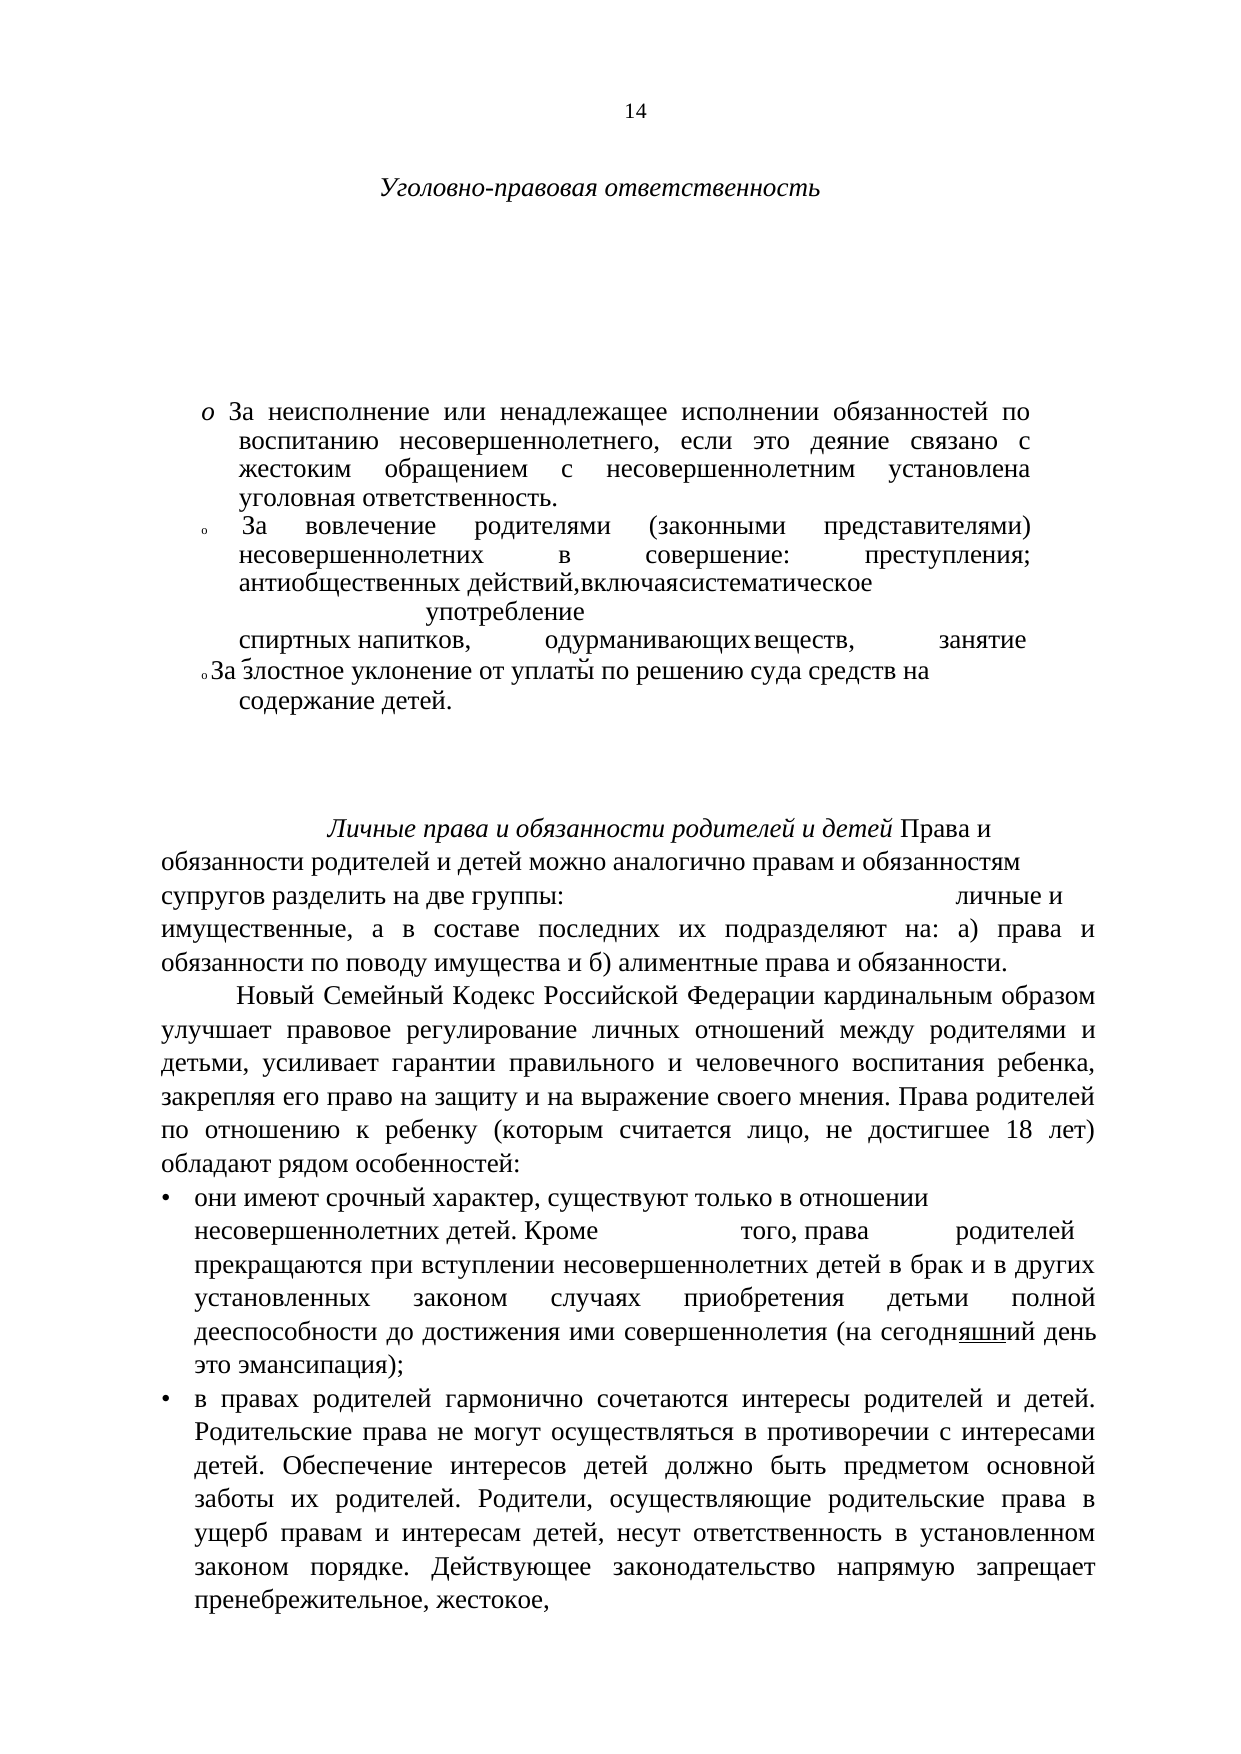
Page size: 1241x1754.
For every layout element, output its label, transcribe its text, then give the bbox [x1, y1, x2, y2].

text Новый Семейный Кодекс Российской Федерации кардинальным образом улучшает правовое регулирование личных отношений между родителями и детьми, усиливает гарантии правильного и человечного воспитания ребенка, закрепляя его право на защиту и на выражение своего мнения. Права родителей по отношению к ребенку (которым считается лицо, не достигшее 18 лет) обладают рядом особенностей: [161, 978, 1097, 1179]
list в правах родителей гармонично сочетаются интересы родителей и детей. Родительские права не могут осуществляться в противоречии с интересами детей. Обеспечение интересов детей должно быть предметом основной заботы их родителей. Родители, осуществляющие родительские права в ущерб правам и интересам детей, несут ответственность в установленном законом порядке. Действующее законодательство напрямую запрещает пренебрежительное, жестокое, [161, 1381, 1097, 1615]
text несовершеннолетних детей. Кроме того, права родителей [194, 1213, 1107, 1246]
text Уголовно-правовая ответственность [378, 174, 821, 201]
text о За неисполнение или ненадлежащее исполнении обязанностей по воспитанию несовершеннолетнего, если это деяние связано с жестоким обращением с несовершеннолетним установлена уголовная ответственность. [201, 398, 1032, 512]
text о За вовлечение родителями (законными представителями) несовершеннолетних в совершение: преступления; антиобщественных действий, включая систематическое употребление [201, 512, 1032, 626]
text Личные права и обязанности родителей и детей Права и обязанности родителей и детей можно аналогично правам и обязанностям супругов разделить на две группы: личные и [161, 810, 1097, 911]
text о За злостное уклонение от уплаты по решению суда средств на содержание детей. [201, 656, 1032, 716]
list они имеют срочный характер, существуют только в отношении [161, 1179, 1107, 1213]
text имущественные, а в составе последних их подразделяют на: а) права и обязанности по поводу имущества и б) алиментные права и обязанности. [161, 911, 1097, 978]
text прекращаются при вступлении несовершеннолетних детей в брак и в других установленных законом случаях приобретения детьми полной дееспособности до достижения ими совершеннолетия (на сегодняшний день это эмансипация); [194, 1246, 1097, 1381]
text спиртных напитков, одурманивающих веществ, занятие [238, 626, 1032, 654]
text 14 [624, 101, 647, 122]
